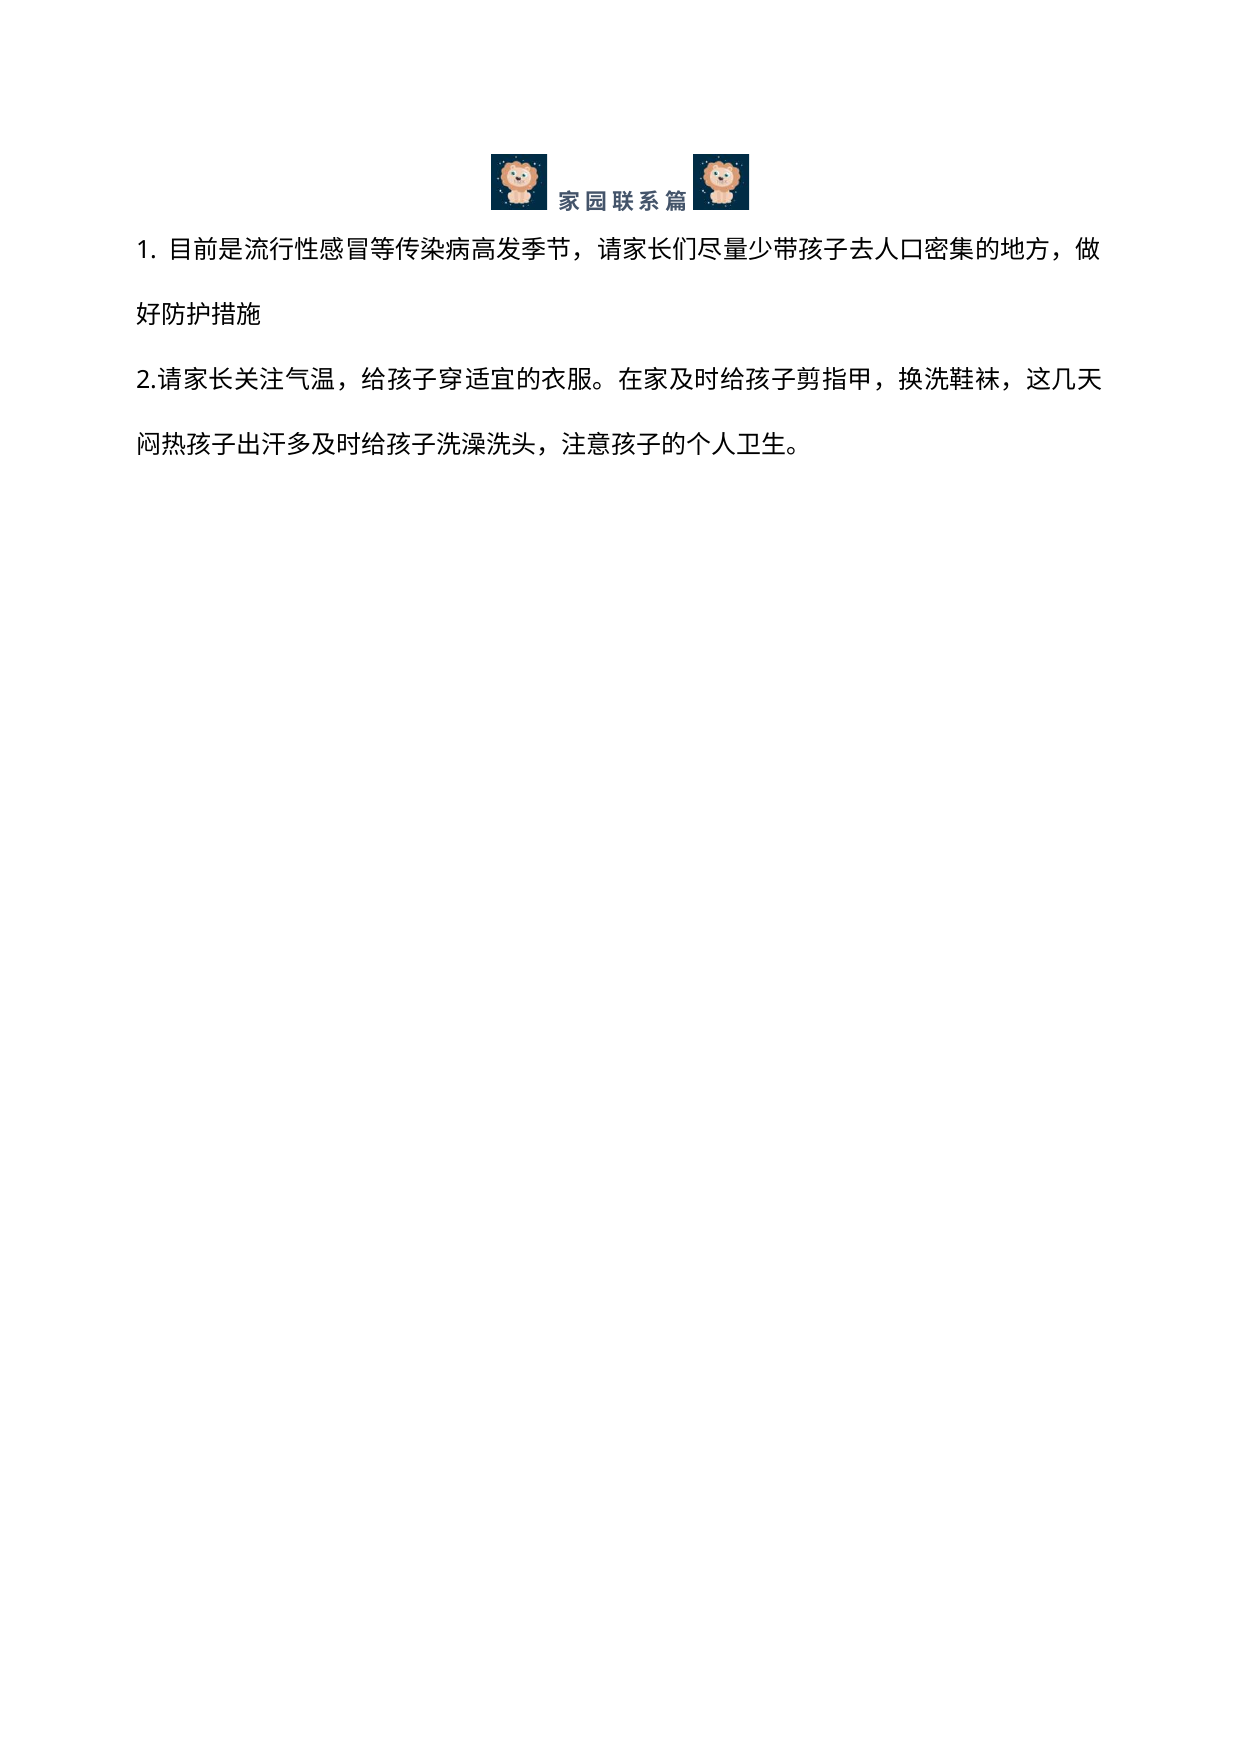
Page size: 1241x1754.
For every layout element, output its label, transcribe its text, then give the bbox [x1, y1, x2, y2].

list 目前是流行性感冒等传染病高发季节，请家长们尽量少带孩子去人口密集的地方，做好防护措施 [136, 216, 1104, 346]
list 2.请家长关注气温，给孩子穿适宜的衣服。在家及时给孩子剪指甲，换洗鞋袜，这几天闷热孩子出汗多及时给孩子洗澡洗头，注意孩子的个人卫生。 [136, 346, 1104, 476]
text 家 园 联 系 篇 [136, 154, 1104, 216]
picture [693, 154, 750, 210]
picture [491, 154, 548, 210]
